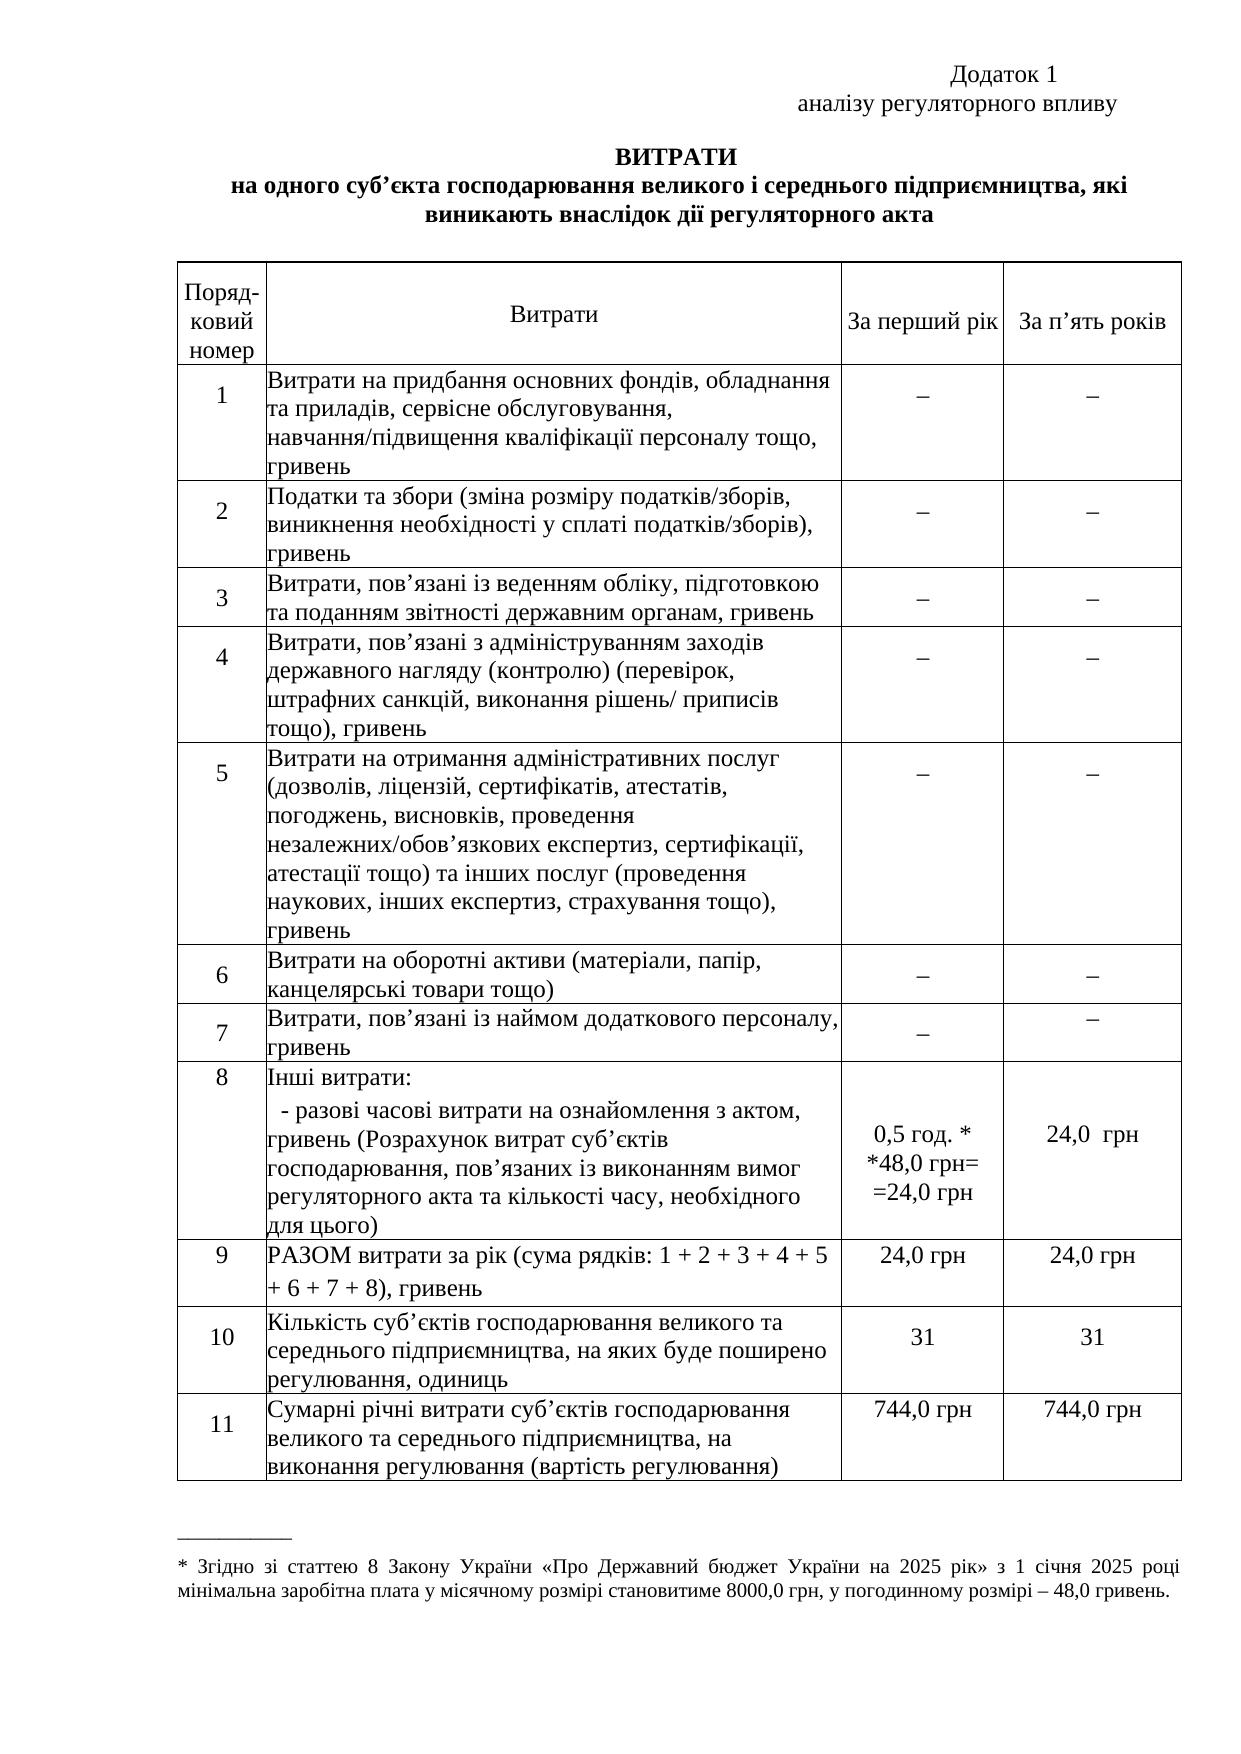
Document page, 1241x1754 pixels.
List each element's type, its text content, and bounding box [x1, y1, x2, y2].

table_cell 31 [842, 1307, 1003, 1393]
table_cell – [842, 365, 1003, 480]
table_cell 6 [178, 945, 266, 1002]
table_cell – [1004, 1004, 1181, 1061]
table_cell Витрати, пов’язані із веденням обліку, підготовкою та поданням звітності державним органам, гривень [267, 568, 841, 626]
table_cell – [1004, 945, 1181, 1002]
table_cell – [1004, 481, 1181, 567]
table_cell 31 [1004, 1307, 1181, 1393]
table_cell – [842, 743, 1003, 944]
text ___________ [177, 1518, 1181, 1542]
table_header За перший рік [842, 263, 1003, 364]
text Додаток 1 [827, 59, 1181, 88]
table_cell – [1004, 365, 1181, 480]
table_cell Витрати на оборотні активи (матеріали, папір, канцелярські товари тощо) [267, 945, 841, 1002]
table_cell 2 [178, 481, 266, 567]
table_cell – [842, 568, 1003, 626]
table_cell 0,5 год. * *48,0 грн= =24,0 грн [842, 1062, 1003, 1239]
text * Згідно зі статтею 8 Закону України «Про Державний бюджет України на 2025 рік» з 1 січня 2025 році мінімальна заробітна плата у місячному розмірі становитиме 8000,0 грн, у погодинному розмірі – 48,0 гривень. [177, 1554, 1181, 1602]
table_cell – [1004, 568, 1181, 626]
table_cell 4 [178, 627, 266, 742]
table_cell РАЗОМ витрати за рік (сума рядків: 1 + 2 + 3 + 4 + 5 + 6 + 7 + 8), гривень [267, 1240, 841, 1306]
table_cell 744,0 грн [1004, 1394, 1181, 1480]
table_cell – [842, 481, 1003, 567]
table_cell – [842, 945, 1003, 1002]
table_cell Витрати, пов’язані із наймом додаткового персоналу, гривень [267, 1004, 841, 1061]
table_cell – [1004, 627, 1181, 742]
table_cell Витрати, пов’язані з адмініструванням заходів державного нагляду (контролю) (перевірок, штрафних санкцій, виконання рішень/ приписів тощо), гривень [267, 627, 841, 742]
table_cell 10 [178, 1307, 266, 1393]
table_cell 24,0 грн [1004, 1240, 1181, 1306]
table_cell 1 [178, 365, 266, 480]
table_cell 7 [178, 1004, 266, 1061]
table_header За п’ять років [1004, 263, 1181, 364]
table_cell Витрати на отримання адміністративних послуг (дозволів, ліцензій, сертифікатів, атестатів, погоджень, висновків, проведення незалежних/обов’язкових експертиз, сертифікації, атестації тощо) та інших послуг (проведення наукових, інших експертиз, страхування тощо), гривень [267, 743, 841, 944]
table_header Поряд-ковий номер [178, 263, 266, 364]
table_cell – [842, 627, 1003, 742]
text ВИТРАТИ на одного суб’єкта господарювання великого і середнього підприємництва, які виникають внаслідок дії регуляторного акта [177, 142, 1181, 228]
table_cell 11 [178, 1394, 266, 1480]
table_cell Кількість суб’єктів господарювання великого та середнього підприємництва, на яких буде поширено регулювання, одиниць [267, 1307, 841, 1393]
text аналізу регуляторного впливу [738, 88, 1181, 117]
table_cell – [842, 1004, 1003, 1061]
table_cell 9 [178, 1240, 266, 1306]
table_cell Податки та збори (зміна розміру податків/зборів, виникнення необхідності у сплаті податків/зборів), гривень [267, 481, 841, 567]
table_header Витрати [267, 263, 841, 364]
table_cell Інші витрати: - разові часові витрати на ознайомлення з актом, гривень (Розрахунок витрат суб’єктів господарювання, пов’язаних із виконанням вимог регуляторного акта та кількості часу, необхідного для цього) [267, 1062, 841, 1239]
table_cell 3 [178, 568, 266, 626]
table_cell 744,0 грн [842, 1394, 1003, 1480]
table_cell 5 [178, 743, 266, 944]
table_cell 8 [178, 1062, 266, 1239]
table_cell – [1004, 743, 1181, 944]
table_cell 24,0 грн [1004, 1062, 1181, 1239]
table_cell 24,0 грн [842, 1240, 1003, 1306]
table_cell Витрати на придбання основних фондів, обладнання та приладів, сервісне обслуговування, навчання/підвищення кваліфікації персоналу тощо, гривень [267, 365, 841, 480]
table_cell Сумарні річні витрати суб’єктів господарювання великого та середнього підприємництва, на виконання регулювання (вартість регулювання) [267, 1394, 841, 1480]
